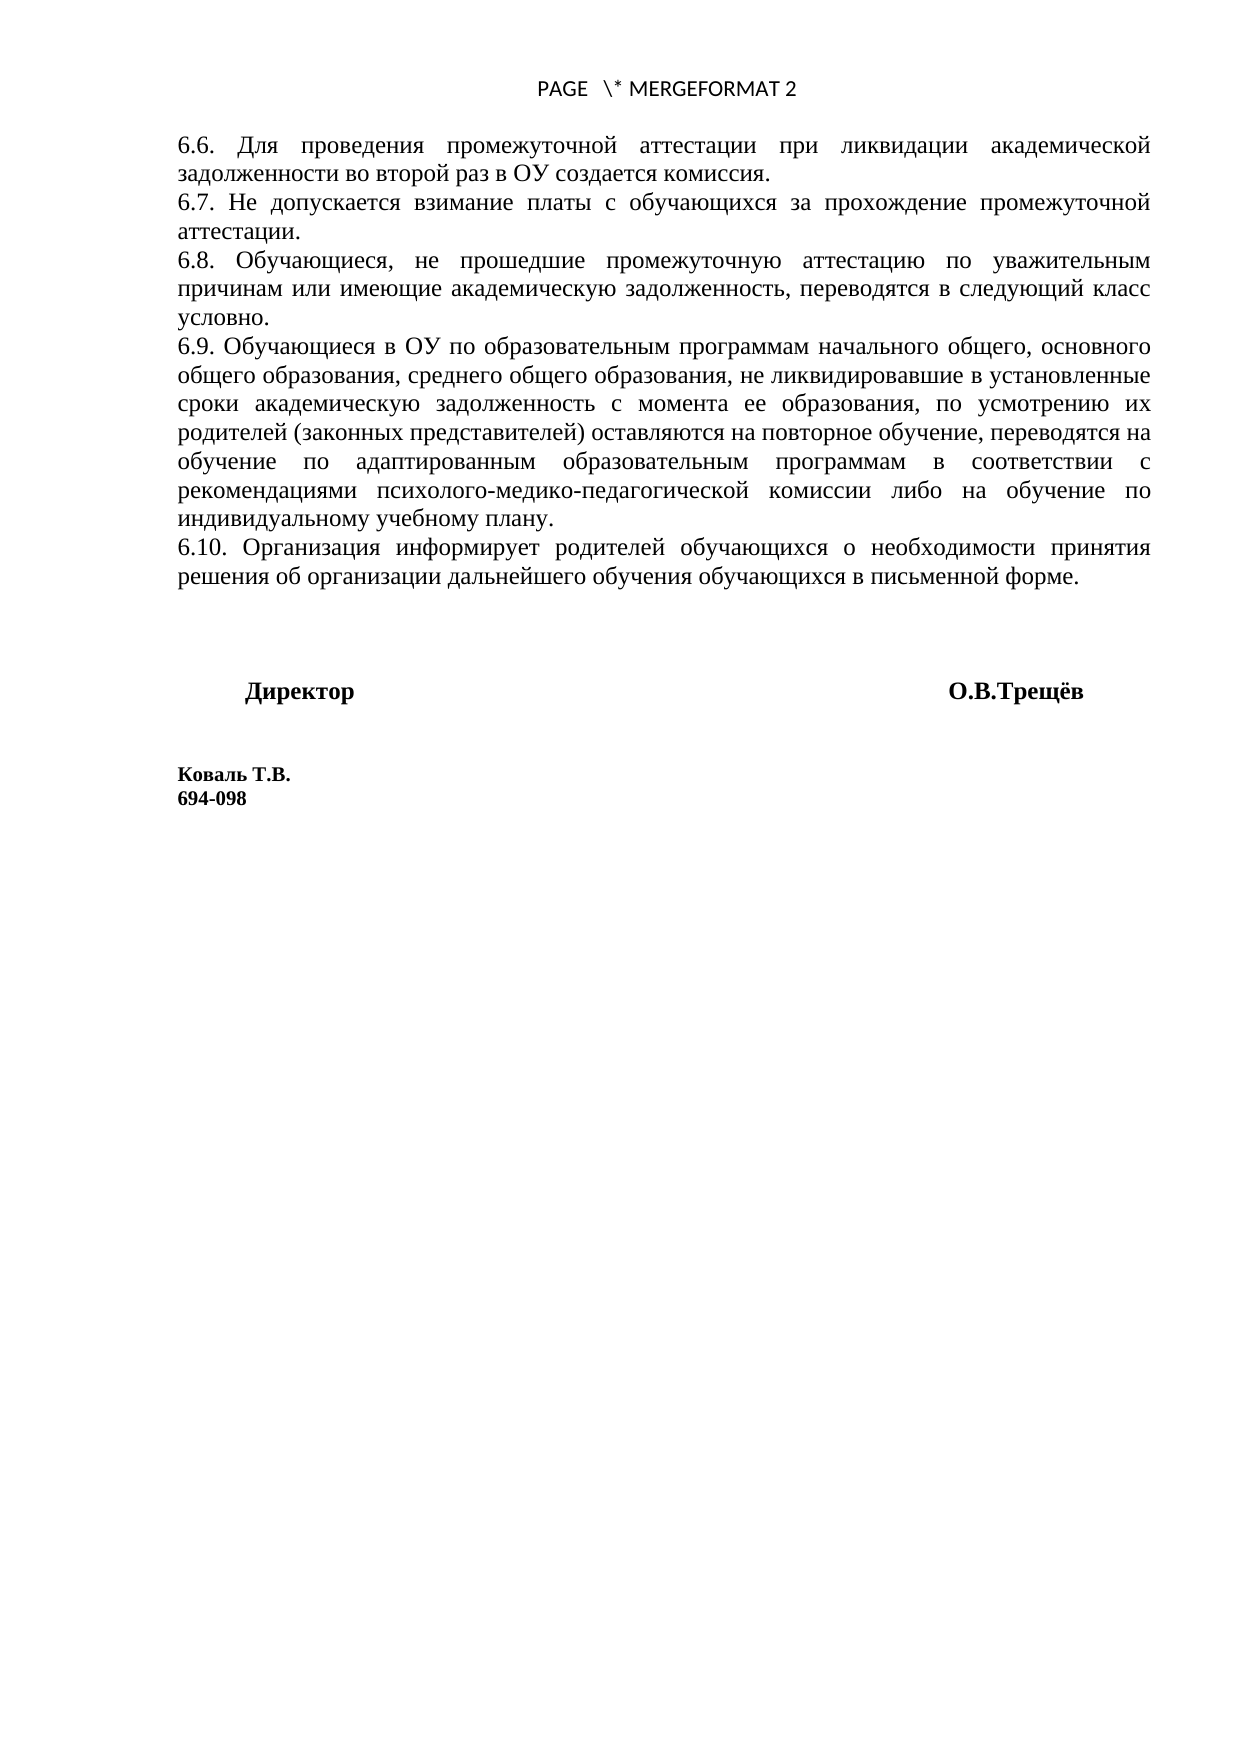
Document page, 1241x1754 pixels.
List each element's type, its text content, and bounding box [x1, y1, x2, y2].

text 6.10. Организация информирует родителей обучающихся о необходимости принятия решения об организации дальнейшего обучения обучающихся в письменной форме. [177, 532, 1152, 590]
text Коваль Т.В. [177, 762, 1152, 786]
text 6.9. Обучающиеся в ОУ по образовательным программам начального общего, основного общего образования, среднего общего образования, не ликвидировавшие в установленные сроки академическую задолженность с момента ее образования, по усмотрению их родителей (законных представителей) оставляются на повторное обучение, переводятся на обучение по адаптированным образовательным программам в соответствии с рекомендациями психолого-медико-педагогической комиссии либо на обучение по индивидуальному учебному плану. [177, 331, 1152, 532]
text 6.7. Не допускается взимание платы с обучающихся за прохождение промежуточной аттестации. [177, 187, 1152, 245]
text 6.6. Для проведения промежуточной аттестации при ликвидации академической задолженности во второй раз в ОУ создается комиссия. [177, 130, 1152, 187]
text Директор О.В.Трещёв [177, 676, 1152, 705]
text 694-098 [177, 786, 1152, 810]
text 6.8. Обучающиеся, не прошедшие промежуточную аттестацию по уважительным причинам или имеющие академическую задолженность, переводятся в следующий класс условно. [177, 245, 1152, 331]
